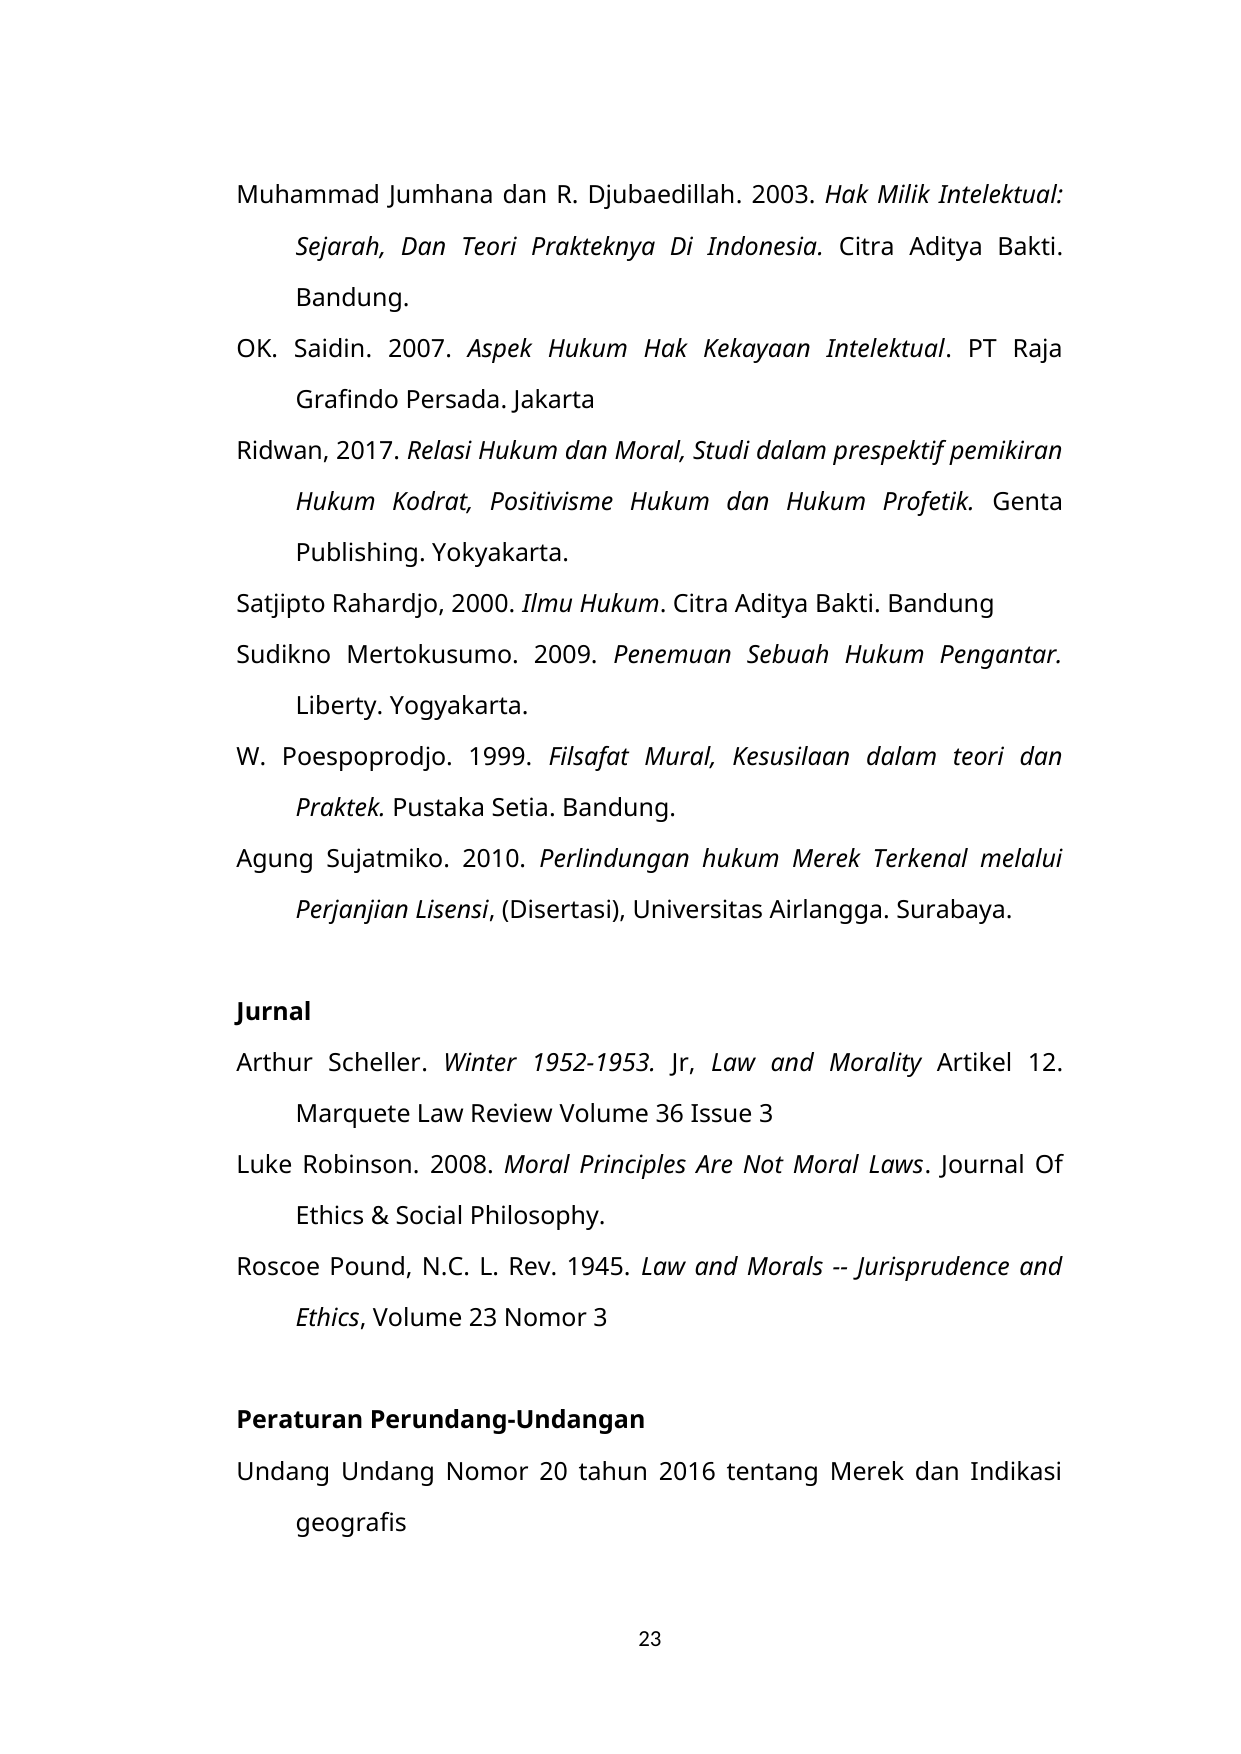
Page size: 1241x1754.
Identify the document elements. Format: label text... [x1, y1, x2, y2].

text Agung Sujatmiko. 2010. Perlindungan hukum Merek Terkenal melalui Perjanjian Lisensi, (Disertasi), Universitas Airlangga. Surabaya. [236, 841, 1063, 926]
text Ridwan, 2017. Relasi Hukum dan Moral, Studi dalam prespektif pemikiran Hukum Kodrat, Positivisme Hukum dan Hukum Profetik. Genta Publishing. Yokyakarta. [236, 432, 1063, 568]
text Peraturan Perundang-Undangan [236, 1402, 1063, 1436]
text Satjipto Rahardjo, 2000. Ilmu Hukum. Citra Aditya Bakti. Bandung [236, 586, 1063, 619]
text Undang Undang Nomor 20 tahun 2016 tentang Merek dan Indikasi geografis [236, 1453, 1063, 1538]
text OK. Saidin. 2007. Aspek Hukum Hak Kekayaan Intelektual. PT Raja Grafindo Persada. Jakarta [236, 330, 1063, 415]
text Jurnal [236, 994, 1063, 1028]
text Luke Robinson. 2008. Moral Principles Are Not Moral Laws. Journal Of Ethics & Social Philosophy. [236, 1147, 1063, 1232]
text Sudikno Mertokusumo. 2009. Penemuan Sebuah Hukum Pengantar. Liberty. Yogyakarta. [236, 637, 1063, 722]
text Arthur Scheller. Winter 1952-1953. Jr, Law and Morality Artikel 12. Marquete Law Review Volume 36 Issue 3 [236, 1045, 1063, 1130]
text Muhammad Jumhana dan R. Djubaedillah. 2003. Hak Milik Intelektual: Sejarah, Dan Teori Prakteknya Di Indonesia. Citra Aditya Bakti. Bandung. [236, 177, 1063, 313]
text W. Poespoprodjo. 1999. Filsafat Mural, Kesusilaan dalam teori dan Praktek. Pustaka Setia. Bandung. [236, 739, 1063, 824]
text Roscoe Pound, N.C. L. Rev. 1945. Law and Morals -- Jurisprudence and Ethics, Volume 23 Nomor 3 [236, 1249, 1063, 1334]
